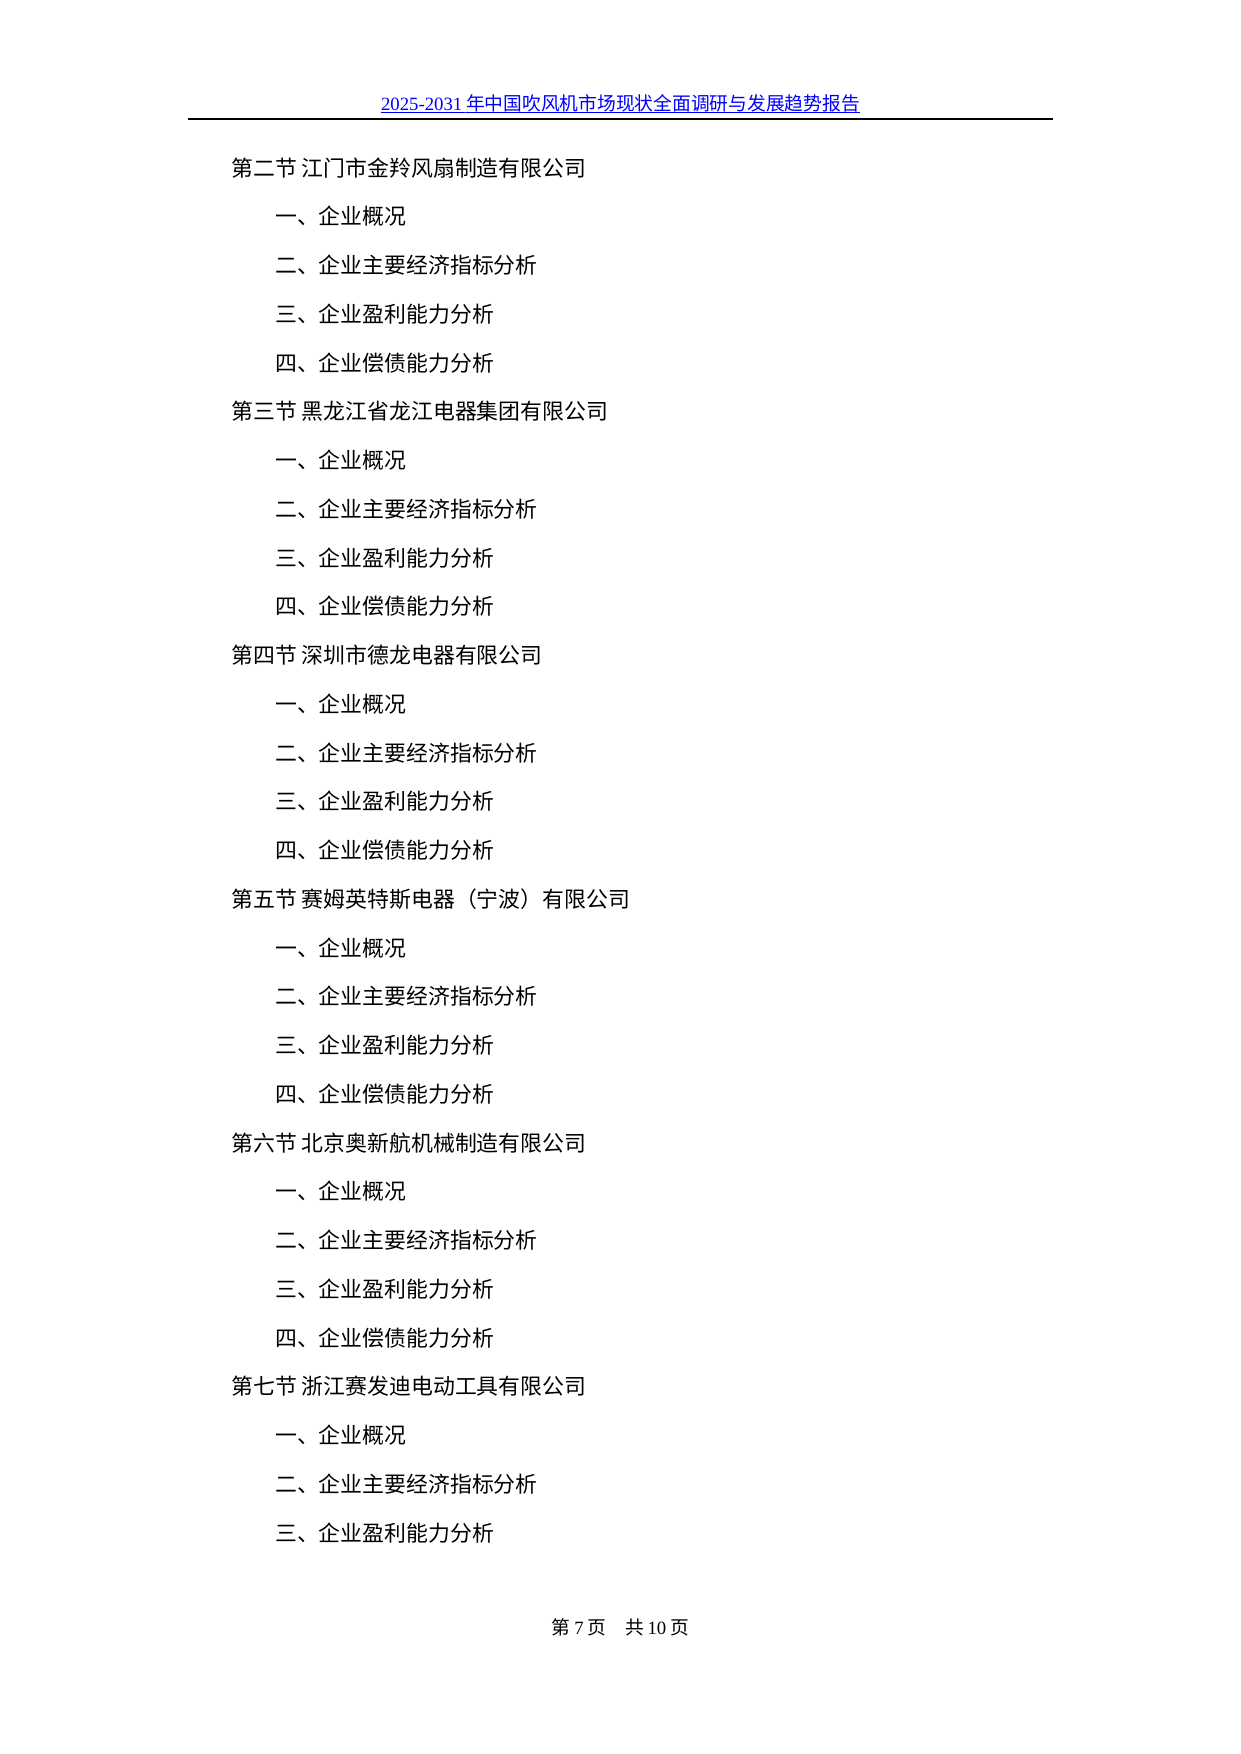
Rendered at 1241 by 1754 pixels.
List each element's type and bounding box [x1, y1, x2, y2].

text [187, 150, 1053, 1548]
